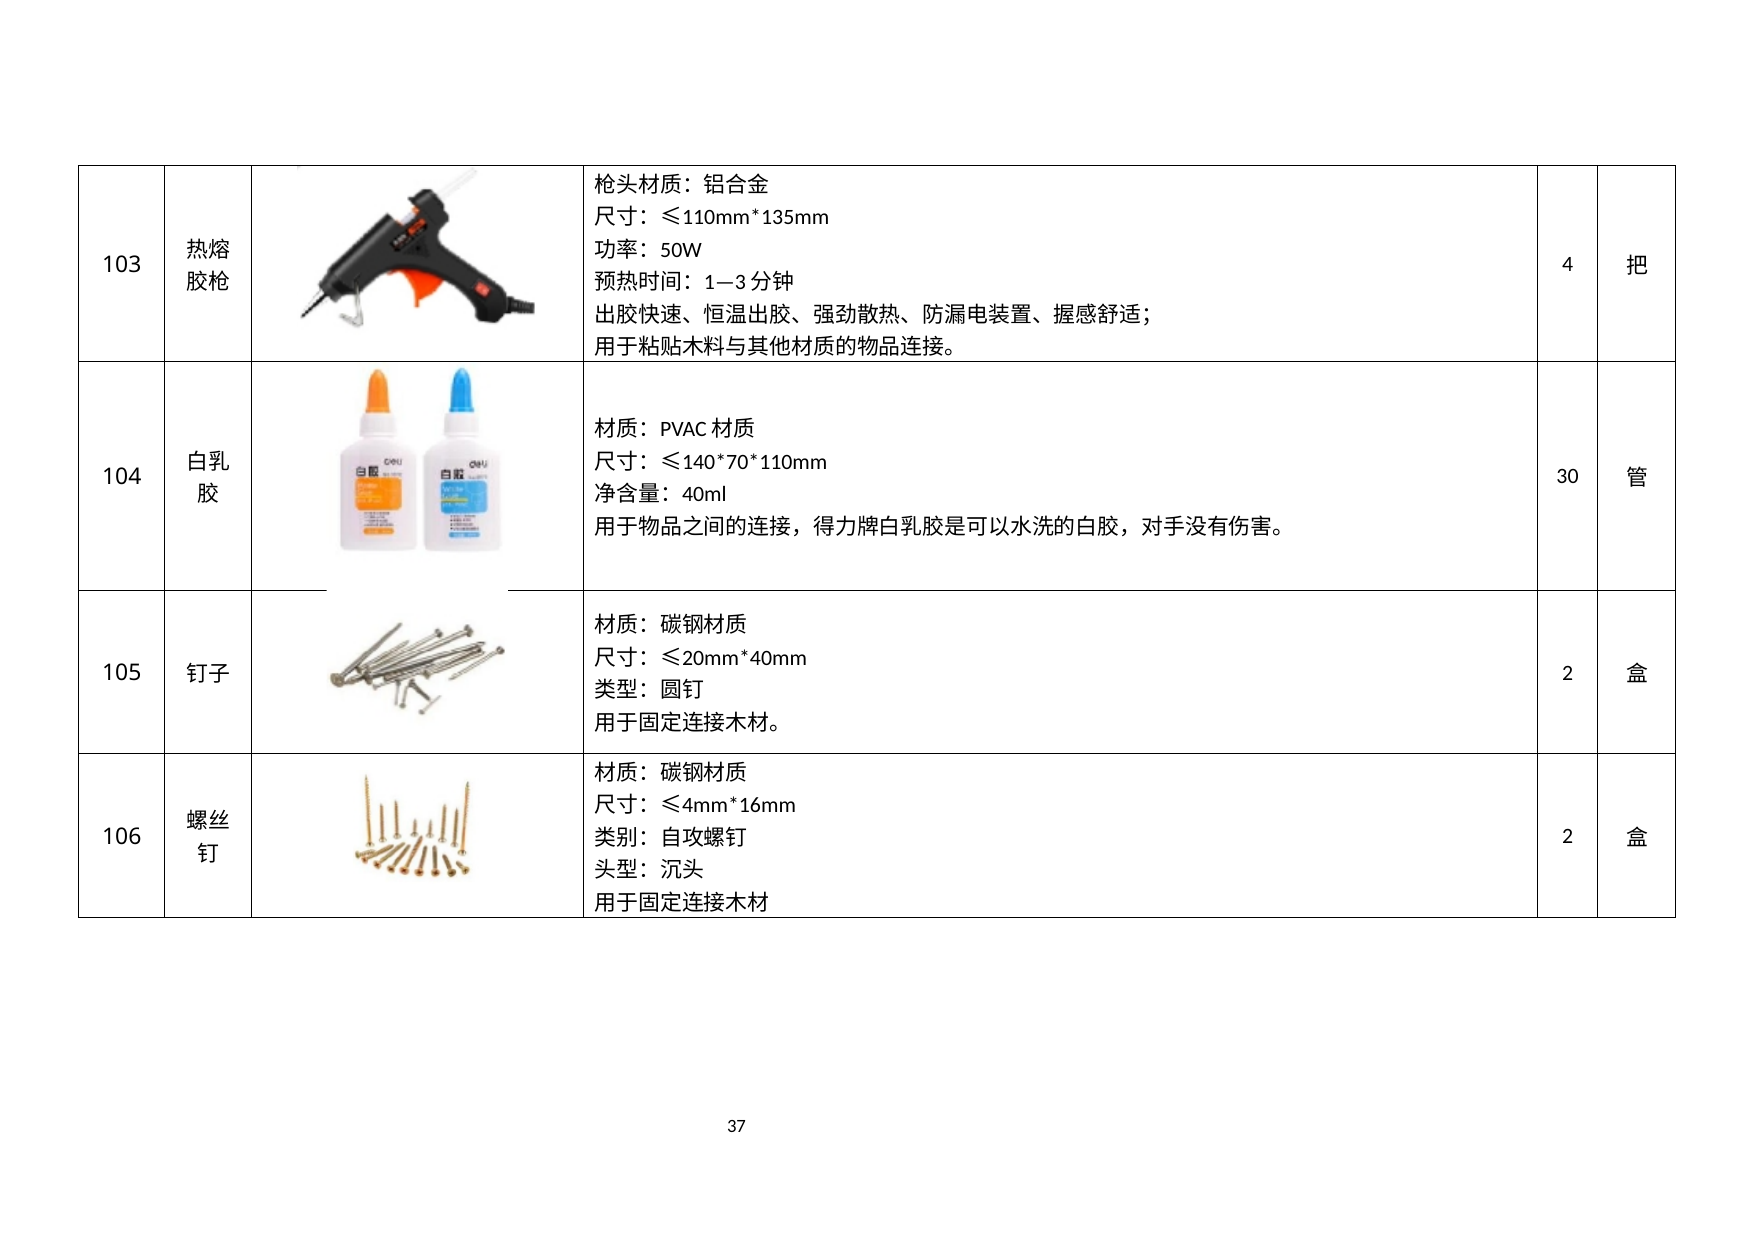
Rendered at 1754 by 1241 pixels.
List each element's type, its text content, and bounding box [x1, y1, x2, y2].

table_cell 2 [1538, 591, 1597, 753]
table_cell [252, 754, 583, 917]
table_cell 4 [1538, 166, 1597, 361]
table_cell 白乳胶 [165, 362, 251, 590]
table_cell 105 [79, 591, 164, 753]
table_cell 盒 [1598, 754, 1675, 917]
table_cell 热熔胶枪 [165, 166, 251, 361]
picture [314, 362, 520, 567]
table_cell 材质：PVAC材质 尺寸：≤140*70*110mm 净含量：40ml 用于物品之间的连接，得力牌白乳胶是可以水洗的白胶，对手没有伤害。 [584, 362, 1537, 590]
table_cell 枪头材质：铝合金 尺寸：≤110mm*135mm 功率：50W 预热时间：1—3分钟 出胶快速、恒温出胶、强劲散热、防漏电装置、握感舒适； 用于粘贴木料与其他材质的物品连接。 [584, 166, 1537, 361]
picture [352, 770, 482, 884]
table_cell 把 [1598, 166, 1675, 361]
picture [326, 590, 508, 735]
table_cell 螺丝钉 [165, 754, 251, 917]
table_cell 材质：碳钢材质 尺寸：≤20mm*40mm 类型：圆钉 用于固定连接木材。 [584, 591, 1537, 753]
table_cell 106 [79, 754, 164, 917]
table_cell 盒 [1598, 591, 1675, 753]
table_cell 管 [1598, 362, 1675, 590]
table_cell [252, 166, 583, 361]
table_cell 钉子 [165, 591, 251, 753]
table_cell 103 [79, 166, 164, 361]
table_cell 材质：碳钢材质 尺寸：≤4mm*16mm 类别：自攻螺钉 头型：沉头 用于固定连接木材 [584, 754, 1537, 917]
table_cell 30 [1538, 362, 1597, 590]
table_cell 104 [79, 362, 164, 590]
table_cell [252, 591, 583, 753]
table_cell [252, 362, 583, 590]
table_cell 2 [1538, 754, 1597, 917]
picture [297, 166, 538, 356]
